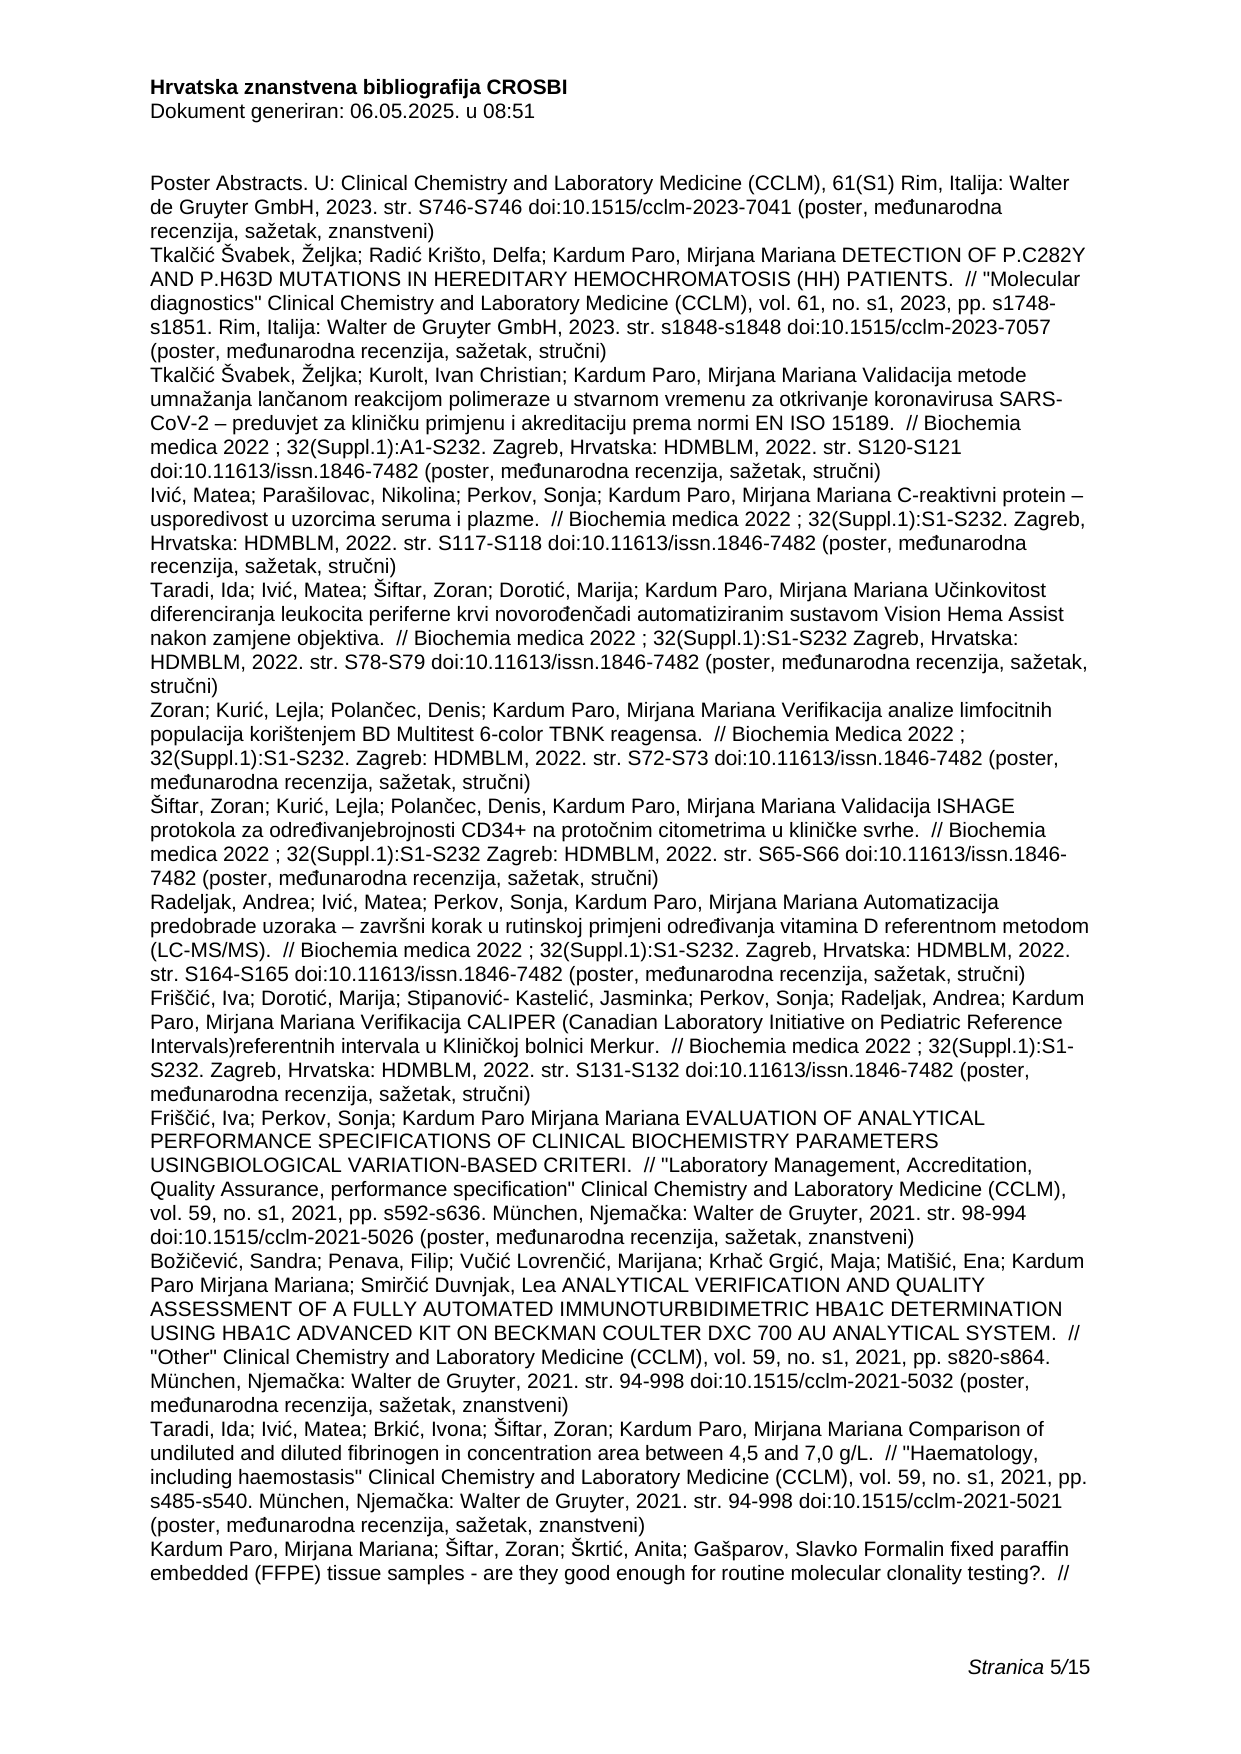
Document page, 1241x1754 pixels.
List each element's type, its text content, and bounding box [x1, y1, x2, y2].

text Zoran; Kurić, Lejla; Polančec, Denis; Kardum Paro, Mirjana Mariana [150, 698, 1090, 794]
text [150, 171, 1090, 243]
text Tkalčić Švabek, Željka; Radić Krišto, Delfa; Kardum Paro, Mirjana Mariana [150, 243, 1090, 363]
text Tkalčić Švabek, Željka; Kurolt, Ivan Christian; Kardum Paro, Mirjana Mariana [150, 363, 1090, 482]
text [150, 1537, 1090, 1584]
text Ivić, Matea; Parašilovac, Nikolina; Perkov, Sonja; Kardum Paro, Mirjana Mariana [150, 482, 1090, 578]
text Taradi, Ida; Ivić, Matea; Šiftar, Zoran; Dorotić, Marija; Kardum Paro, Mirjana Mariana [150, 578, 1090, 698]
text Taradi, Ida; Ivić, Matea; Brkić, Ivona; Šiftar, Zoran; Kardum Paro, Mirjana Mariana [150, 1417, 1090, 1537]
text Friščić, Iva; Perkov, Sonja; Kardum Paro Mirjana Mariana [150, 1105, 1090, 1249]
text Božičević, Sandra; Penava, Filip; Vučić Lovrenčić, Marijana; Krhač Grgić, Maja; Matišić, Ena; Kardum Paro Mirjana Mariana; Smirčić Duvnjak, Lea [150, 1249, 1090, 1417]
text Radeljak, Andrea; Ivić, Matea; Perkov, Sonja, Kardum Paro, Mirjana Mariana [150, 890, 1090, 986]
text Šiftar, Zoran; Kurić, Lejla; Polančec, Denis, Kardum Paro, Mirjana Mariana [150, 794, 1090, 890]
text Friščić, Iva; Dorotić, Marija; Stipanović- Kastelić, Jasminka; Perkov, Sonja; Radeljak, Andrea; Kardum Paro, Mirjana Mariana [150, 986, 1090, 1105]
